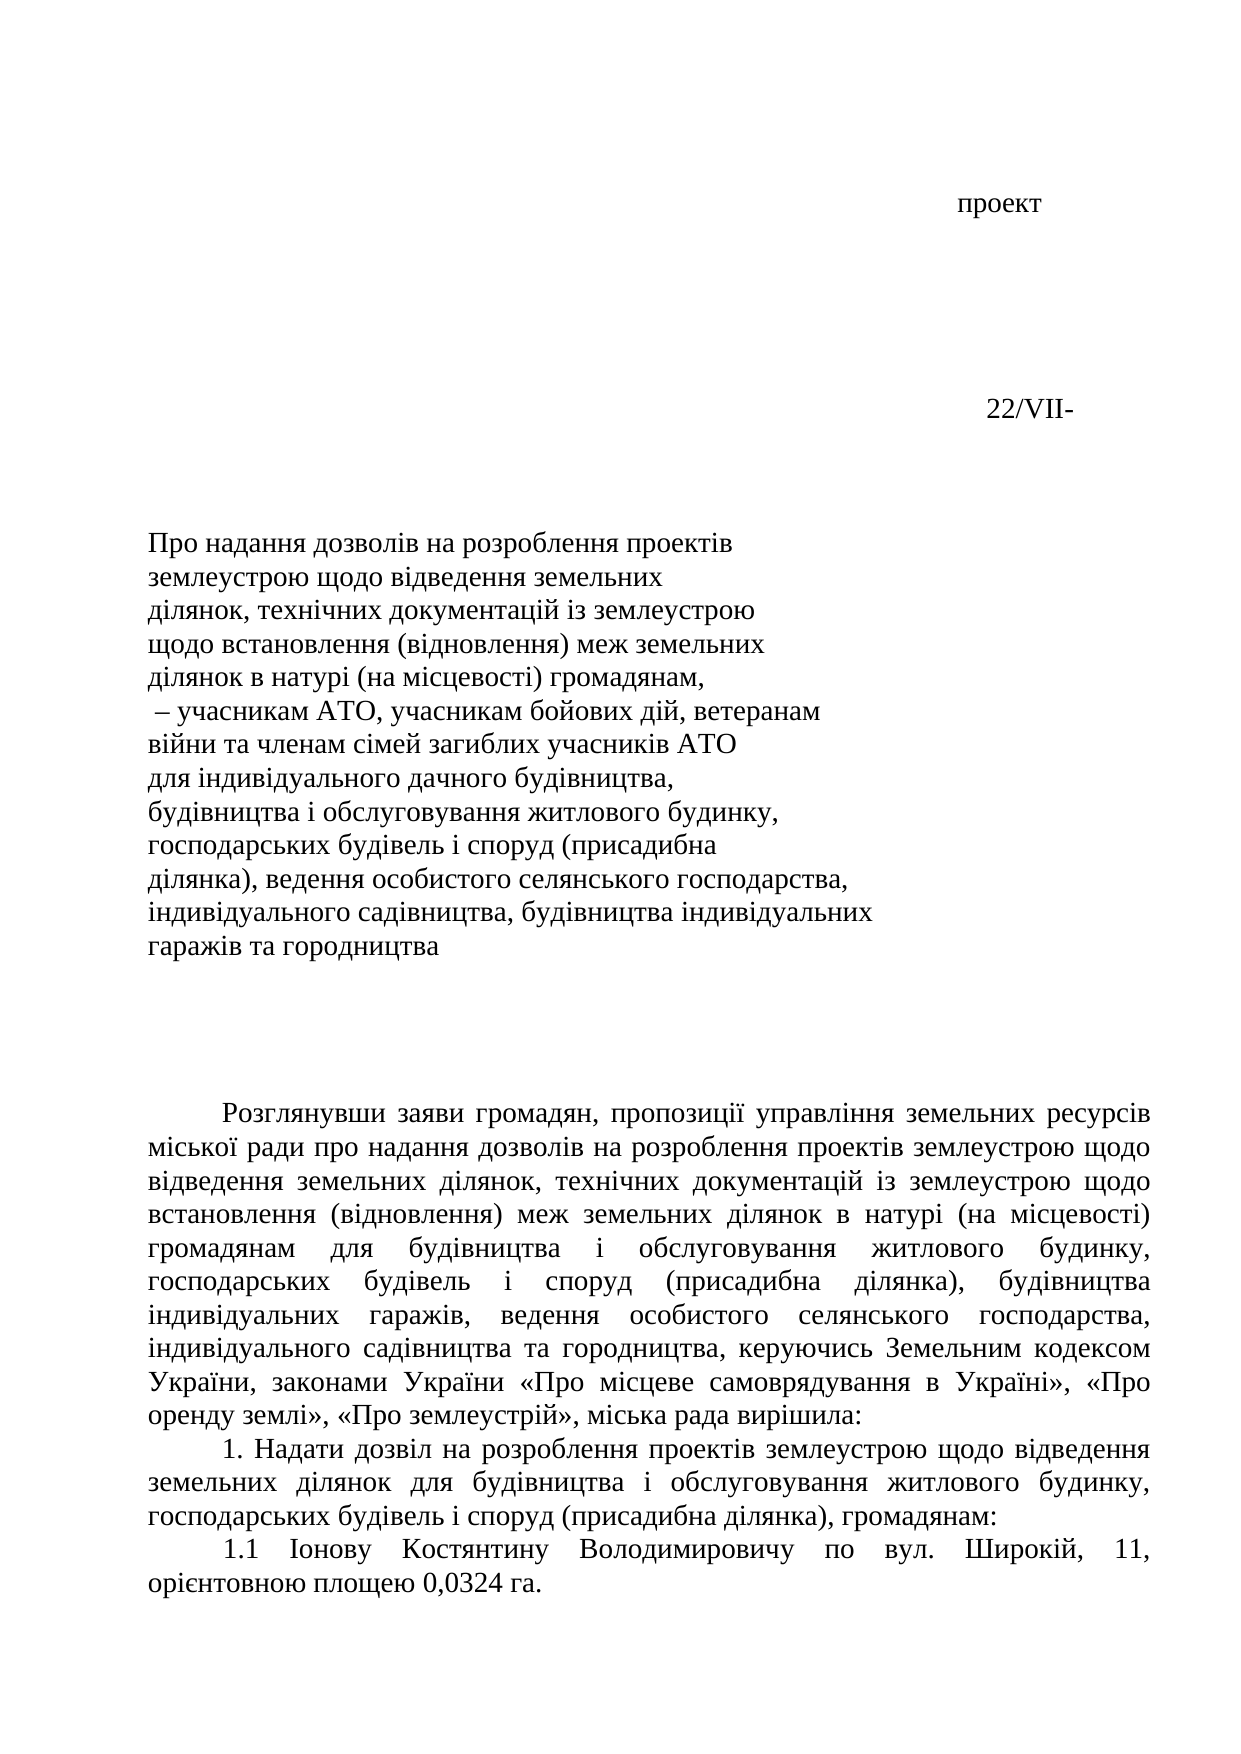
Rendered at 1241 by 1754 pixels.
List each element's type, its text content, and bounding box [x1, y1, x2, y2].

title для індивідуального дачного будівництва, [148, 760, 1152, 794]
title війни та членам сімей загиблих учасників АТО [148, 727, 1152, 760]
title 22/VII- [148, 391, 1169, 425]
title індивідуального садівництва, будівництва індивідуальних [148, 894, 1152, 928]
title 1. Надати дозвіл на розроблення проектів землеустрою щодо відведення земельних ділянок для будівництва і обслуговування житлового будинку, господарських будівель і споруд (присадибна ділянка), громадянам: [148, 1431, 1152, 1532]
title землеустрою щодо відведення земельних [148, 559, 1152, 592]
title ділянок в натурі (на місцевості) громадянам, [148, 659, 1152, 693]
title 1.1 Іонову Костянтину Володимировичу по вул. Широкій, 11, орієнтовною площею 0,0324 га. [148, 1532, 1152, 1599]
title Розглянувши заяви громадян, пропозиції управління земельних ресурсів міської ради про надання дозволів на розроблення проектів землеустрою щодо відведення земельних ділянок, технічних документацій із землеустрою щодо встановлення (відновлення) меж земельних ділянок в натурі (на місцевості) громадянам для будівництва і обслуговування житлового будинку, господарських будівель і споруд (присадибна ділянка), будівництва індивідуальних гаражів, ведення особистого селянського господарства, індивідуального садівництва та городництва, керуючись Земельним кодексом України, законами України «Про місцеве самоврядування в Україні», «Про оренду землі», «Про землеустрій», міська рада вирішила: [148, 1096, 1152, 1431]
title господарських будівель і споруд (присадибна [148, 827, 1152, 861]
title ділянок, технічних документацій із землеустрою [148, 592, 1152, 626]
title Про надання дозволів на розроблення проектів [148, 525, 1152, 559]
title щодо встановлення (відновлення) меж земельних [148, 626, 1152, 659]
title ділянка), ведення особистого селянського господарства, [148, 861, 1152, 894]
title – учасникам АТО, учасникам бойових дій, ветеранам [148, 693, 1152, 727]
title проект [148, 185, 1169, 219]
title будівництва і обслуговування житлового будинку, [148, 794, 1152, 827]
title гаражів та городництва [148, 928, 1152, 961]
